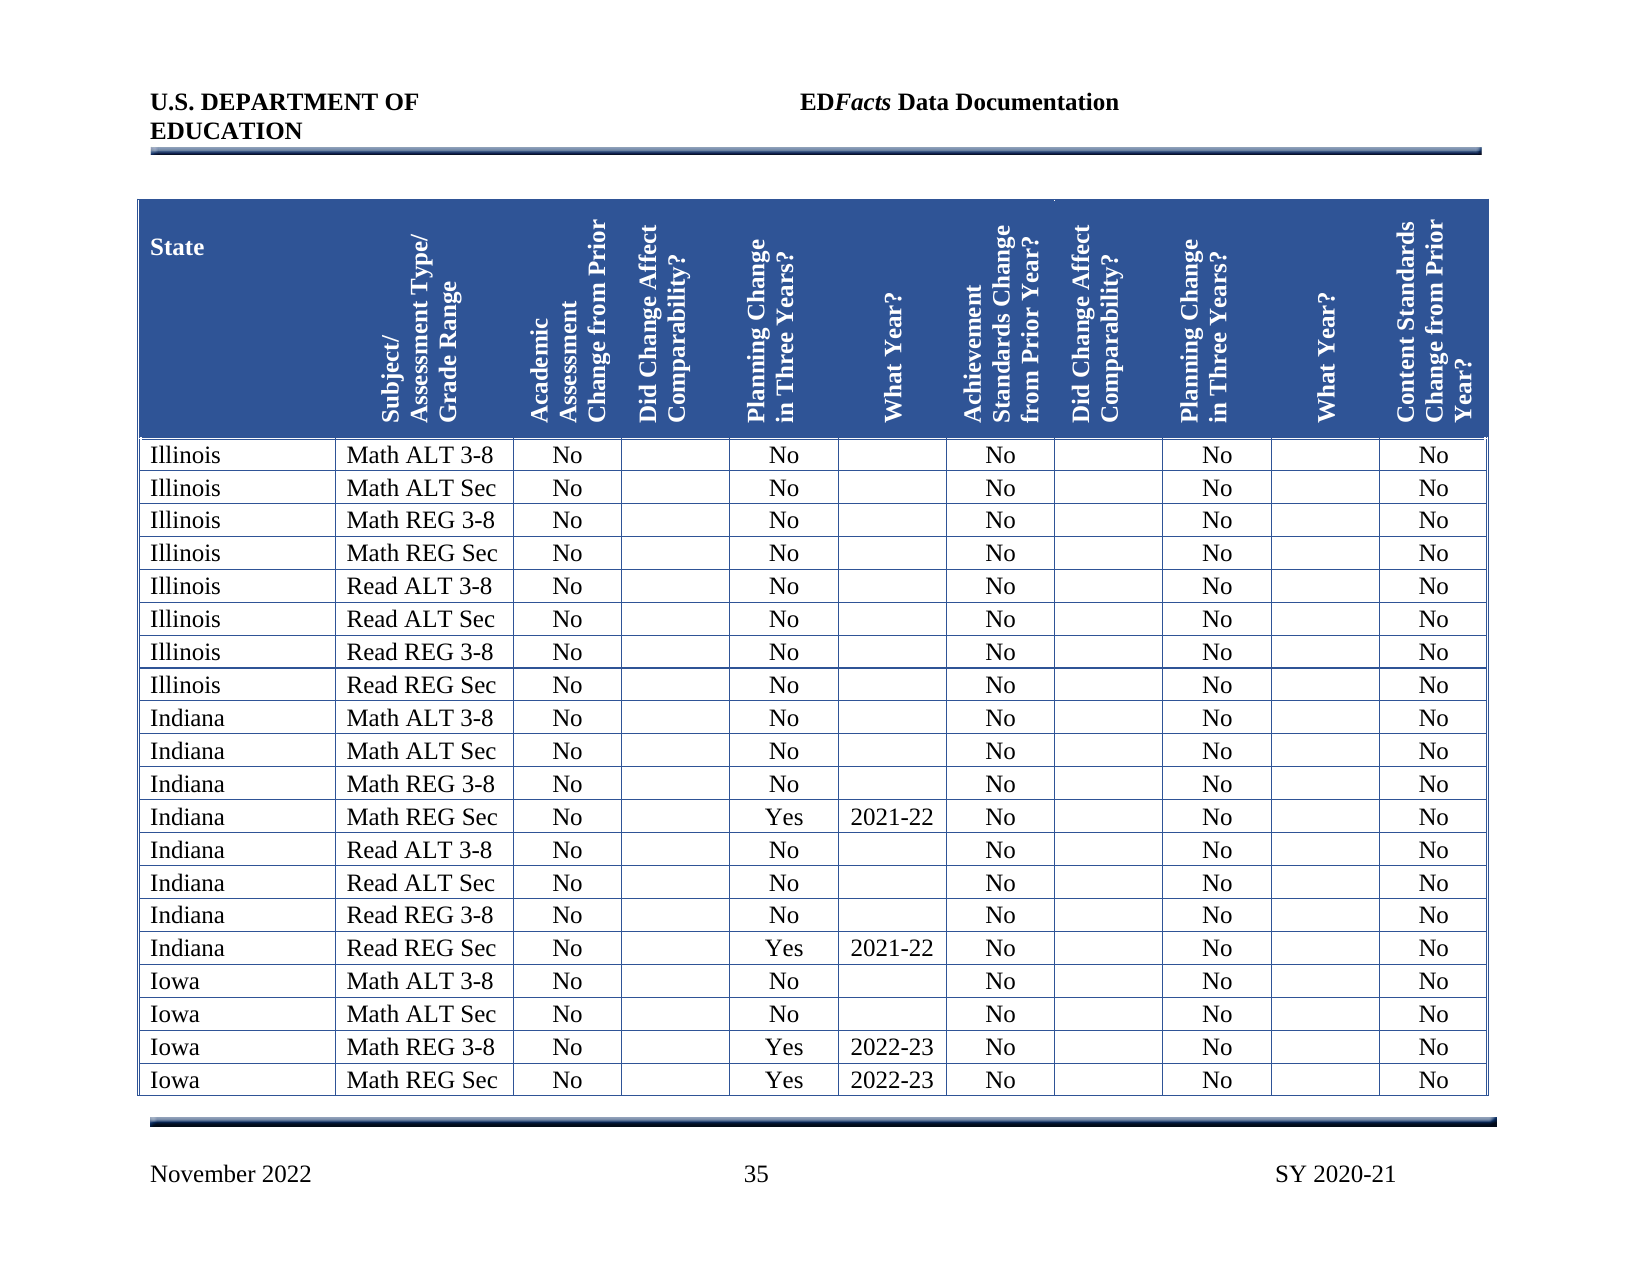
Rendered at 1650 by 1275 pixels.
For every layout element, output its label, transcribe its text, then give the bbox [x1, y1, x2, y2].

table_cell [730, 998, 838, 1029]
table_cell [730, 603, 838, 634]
table_header State [140, 202, 335, 437]
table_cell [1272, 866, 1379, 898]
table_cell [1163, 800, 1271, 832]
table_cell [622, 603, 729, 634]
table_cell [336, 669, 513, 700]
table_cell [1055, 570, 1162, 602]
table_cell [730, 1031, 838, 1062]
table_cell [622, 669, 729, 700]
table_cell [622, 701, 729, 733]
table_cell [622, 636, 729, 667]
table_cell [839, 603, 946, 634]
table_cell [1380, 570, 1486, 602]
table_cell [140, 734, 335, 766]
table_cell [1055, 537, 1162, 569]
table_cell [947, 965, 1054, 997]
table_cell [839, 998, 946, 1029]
table_header Academic Assessment Change from Prior Year? [514, 202, 621, 437]
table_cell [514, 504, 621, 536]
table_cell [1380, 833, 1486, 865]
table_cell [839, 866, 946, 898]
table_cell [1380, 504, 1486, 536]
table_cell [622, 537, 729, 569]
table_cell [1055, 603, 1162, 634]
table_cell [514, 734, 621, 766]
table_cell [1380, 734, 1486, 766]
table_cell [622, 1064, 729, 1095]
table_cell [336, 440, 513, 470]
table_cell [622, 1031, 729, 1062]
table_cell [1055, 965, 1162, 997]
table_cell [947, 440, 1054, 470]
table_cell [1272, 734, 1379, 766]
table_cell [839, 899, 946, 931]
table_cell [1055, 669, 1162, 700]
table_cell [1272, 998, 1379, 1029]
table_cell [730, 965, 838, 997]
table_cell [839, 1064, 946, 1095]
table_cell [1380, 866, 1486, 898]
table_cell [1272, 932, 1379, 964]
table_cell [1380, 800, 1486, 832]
table_header Content Standards Change from Prior Year? [1380, 202, 1486, 437]
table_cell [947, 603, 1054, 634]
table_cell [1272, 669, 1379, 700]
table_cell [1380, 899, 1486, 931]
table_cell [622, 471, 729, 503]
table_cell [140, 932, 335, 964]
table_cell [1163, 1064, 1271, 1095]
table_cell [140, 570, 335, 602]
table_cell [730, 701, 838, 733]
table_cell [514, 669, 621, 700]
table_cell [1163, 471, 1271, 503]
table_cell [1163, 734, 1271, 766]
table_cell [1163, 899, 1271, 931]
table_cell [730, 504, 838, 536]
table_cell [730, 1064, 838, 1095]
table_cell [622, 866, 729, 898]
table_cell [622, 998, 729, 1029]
table_header What Year? [839, 202, 946, 437]
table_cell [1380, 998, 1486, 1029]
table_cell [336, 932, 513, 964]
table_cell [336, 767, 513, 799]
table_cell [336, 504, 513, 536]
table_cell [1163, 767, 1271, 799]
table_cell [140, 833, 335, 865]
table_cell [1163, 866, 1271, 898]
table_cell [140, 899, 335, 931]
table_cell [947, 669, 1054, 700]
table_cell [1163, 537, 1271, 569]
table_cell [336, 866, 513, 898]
table_header Subject/ Assessment Type/ Grade Range [336, 202, 513, 437]
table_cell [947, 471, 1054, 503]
table_header Planning Change in Three Years? [730, 202, 838, 437]
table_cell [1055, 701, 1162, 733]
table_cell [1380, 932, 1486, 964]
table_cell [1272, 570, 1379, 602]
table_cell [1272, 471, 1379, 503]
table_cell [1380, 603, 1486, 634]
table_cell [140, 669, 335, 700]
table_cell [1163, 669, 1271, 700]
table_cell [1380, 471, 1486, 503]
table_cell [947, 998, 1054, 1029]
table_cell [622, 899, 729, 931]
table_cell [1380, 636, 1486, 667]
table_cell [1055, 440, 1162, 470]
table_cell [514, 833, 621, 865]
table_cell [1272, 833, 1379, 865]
table_header What Year? [1272, 202, 1379, 437]
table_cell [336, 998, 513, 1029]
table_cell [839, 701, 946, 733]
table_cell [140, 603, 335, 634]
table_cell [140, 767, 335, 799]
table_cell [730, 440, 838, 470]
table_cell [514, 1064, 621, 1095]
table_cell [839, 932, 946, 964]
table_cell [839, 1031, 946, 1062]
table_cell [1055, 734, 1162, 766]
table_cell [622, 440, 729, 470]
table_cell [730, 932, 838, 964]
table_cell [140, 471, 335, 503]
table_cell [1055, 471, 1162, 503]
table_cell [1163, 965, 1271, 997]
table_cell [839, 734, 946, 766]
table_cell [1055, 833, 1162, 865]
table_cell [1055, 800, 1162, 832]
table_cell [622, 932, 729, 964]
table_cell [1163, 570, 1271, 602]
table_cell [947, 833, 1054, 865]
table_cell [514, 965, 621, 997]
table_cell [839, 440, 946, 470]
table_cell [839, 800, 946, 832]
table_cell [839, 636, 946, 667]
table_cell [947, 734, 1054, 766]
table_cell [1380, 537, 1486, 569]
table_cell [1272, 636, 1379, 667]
picture [150, 1117, 1497, 1127]
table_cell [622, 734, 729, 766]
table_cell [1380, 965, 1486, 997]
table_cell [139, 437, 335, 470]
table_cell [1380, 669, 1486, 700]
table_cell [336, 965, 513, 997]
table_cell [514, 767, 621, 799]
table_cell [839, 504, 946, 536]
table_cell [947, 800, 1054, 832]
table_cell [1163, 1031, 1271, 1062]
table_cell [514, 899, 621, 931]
table_header Did Change Affect Comparability? [1055, 202, 1162, 437]
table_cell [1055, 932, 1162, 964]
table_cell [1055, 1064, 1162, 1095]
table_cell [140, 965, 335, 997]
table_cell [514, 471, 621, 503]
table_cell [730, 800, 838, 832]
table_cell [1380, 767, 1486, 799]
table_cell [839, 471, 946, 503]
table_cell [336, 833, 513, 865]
picture [150, 145, 1492, 155]
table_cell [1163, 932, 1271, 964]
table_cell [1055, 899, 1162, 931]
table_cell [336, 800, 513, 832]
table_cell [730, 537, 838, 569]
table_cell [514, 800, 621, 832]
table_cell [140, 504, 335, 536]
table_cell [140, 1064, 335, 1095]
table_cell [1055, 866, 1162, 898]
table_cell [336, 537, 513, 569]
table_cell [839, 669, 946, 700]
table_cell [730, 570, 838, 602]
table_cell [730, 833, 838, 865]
table_header Did Change Affect Comparability? [622, 202, 729, 437]
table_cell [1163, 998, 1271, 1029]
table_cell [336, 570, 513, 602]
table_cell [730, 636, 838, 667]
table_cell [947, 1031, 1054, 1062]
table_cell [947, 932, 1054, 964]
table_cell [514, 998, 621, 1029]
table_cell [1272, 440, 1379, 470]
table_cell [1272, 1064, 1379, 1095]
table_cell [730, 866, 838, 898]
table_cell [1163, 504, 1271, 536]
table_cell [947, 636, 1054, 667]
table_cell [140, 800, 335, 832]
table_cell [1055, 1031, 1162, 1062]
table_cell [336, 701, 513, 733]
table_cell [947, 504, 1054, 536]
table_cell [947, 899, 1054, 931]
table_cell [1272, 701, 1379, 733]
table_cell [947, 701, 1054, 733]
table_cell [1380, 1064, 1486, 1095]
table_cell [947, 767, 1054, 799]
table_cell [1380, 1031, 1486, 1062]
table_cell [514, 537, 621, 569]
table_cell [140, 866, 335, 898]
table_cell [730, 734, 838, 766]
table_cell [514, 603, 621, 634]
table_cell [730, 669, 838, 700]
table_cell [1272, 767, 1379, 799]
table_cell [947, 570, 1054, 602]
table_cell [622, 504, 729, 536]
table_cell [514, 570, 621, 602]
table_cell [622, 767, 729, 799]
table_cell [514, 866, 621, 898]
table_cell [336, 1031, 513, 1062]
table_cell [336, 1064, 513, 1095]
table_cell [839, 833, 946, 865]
table_header Planning Change in Three Years? [1163, 202, 1271, 437]
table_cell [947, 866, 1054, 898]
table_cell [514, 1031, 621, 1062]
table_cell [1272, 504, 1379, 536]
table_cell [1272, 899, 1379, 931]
table_header Achievement Standards Change from Prior Year? [947, 202, 1054, 437]
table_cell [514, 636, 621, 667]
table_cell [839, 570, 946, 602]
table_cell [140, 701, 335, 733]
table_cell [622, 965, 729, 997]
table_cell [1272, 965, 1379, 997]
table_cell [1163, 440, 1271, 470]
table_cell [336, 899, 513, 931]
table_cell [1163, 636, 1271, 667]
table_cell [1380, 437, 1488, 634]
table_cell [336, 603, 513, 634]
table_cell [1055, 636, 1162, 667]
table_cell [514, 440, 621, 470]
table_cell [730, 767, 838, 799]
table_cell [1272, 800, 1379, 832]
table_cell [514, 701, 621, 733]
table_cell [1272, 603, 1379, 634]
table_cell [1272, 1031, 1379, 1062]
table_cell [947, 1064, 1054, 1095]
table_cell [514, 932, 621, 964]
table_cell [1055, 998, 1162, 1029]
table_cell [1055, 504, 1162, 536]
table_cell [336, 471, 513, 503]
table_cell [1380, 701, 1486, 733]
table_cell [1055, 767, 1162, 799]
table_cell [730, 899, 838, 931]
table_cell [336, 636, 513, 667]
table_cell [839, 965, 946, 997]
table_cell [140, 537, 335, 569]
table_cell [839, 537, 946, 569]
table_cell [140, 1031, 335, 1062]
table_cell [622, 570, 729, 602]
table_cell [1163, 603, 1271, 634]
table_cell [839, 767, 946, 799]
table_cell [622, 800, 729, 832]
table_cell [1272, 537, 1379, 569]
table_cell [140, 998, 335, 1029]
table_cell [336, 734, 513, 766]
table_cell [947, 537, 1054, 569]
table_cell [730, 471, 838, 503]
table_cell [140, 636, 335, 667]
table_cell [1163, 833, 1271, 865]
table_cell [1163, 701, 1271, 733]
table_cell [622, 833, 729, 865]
